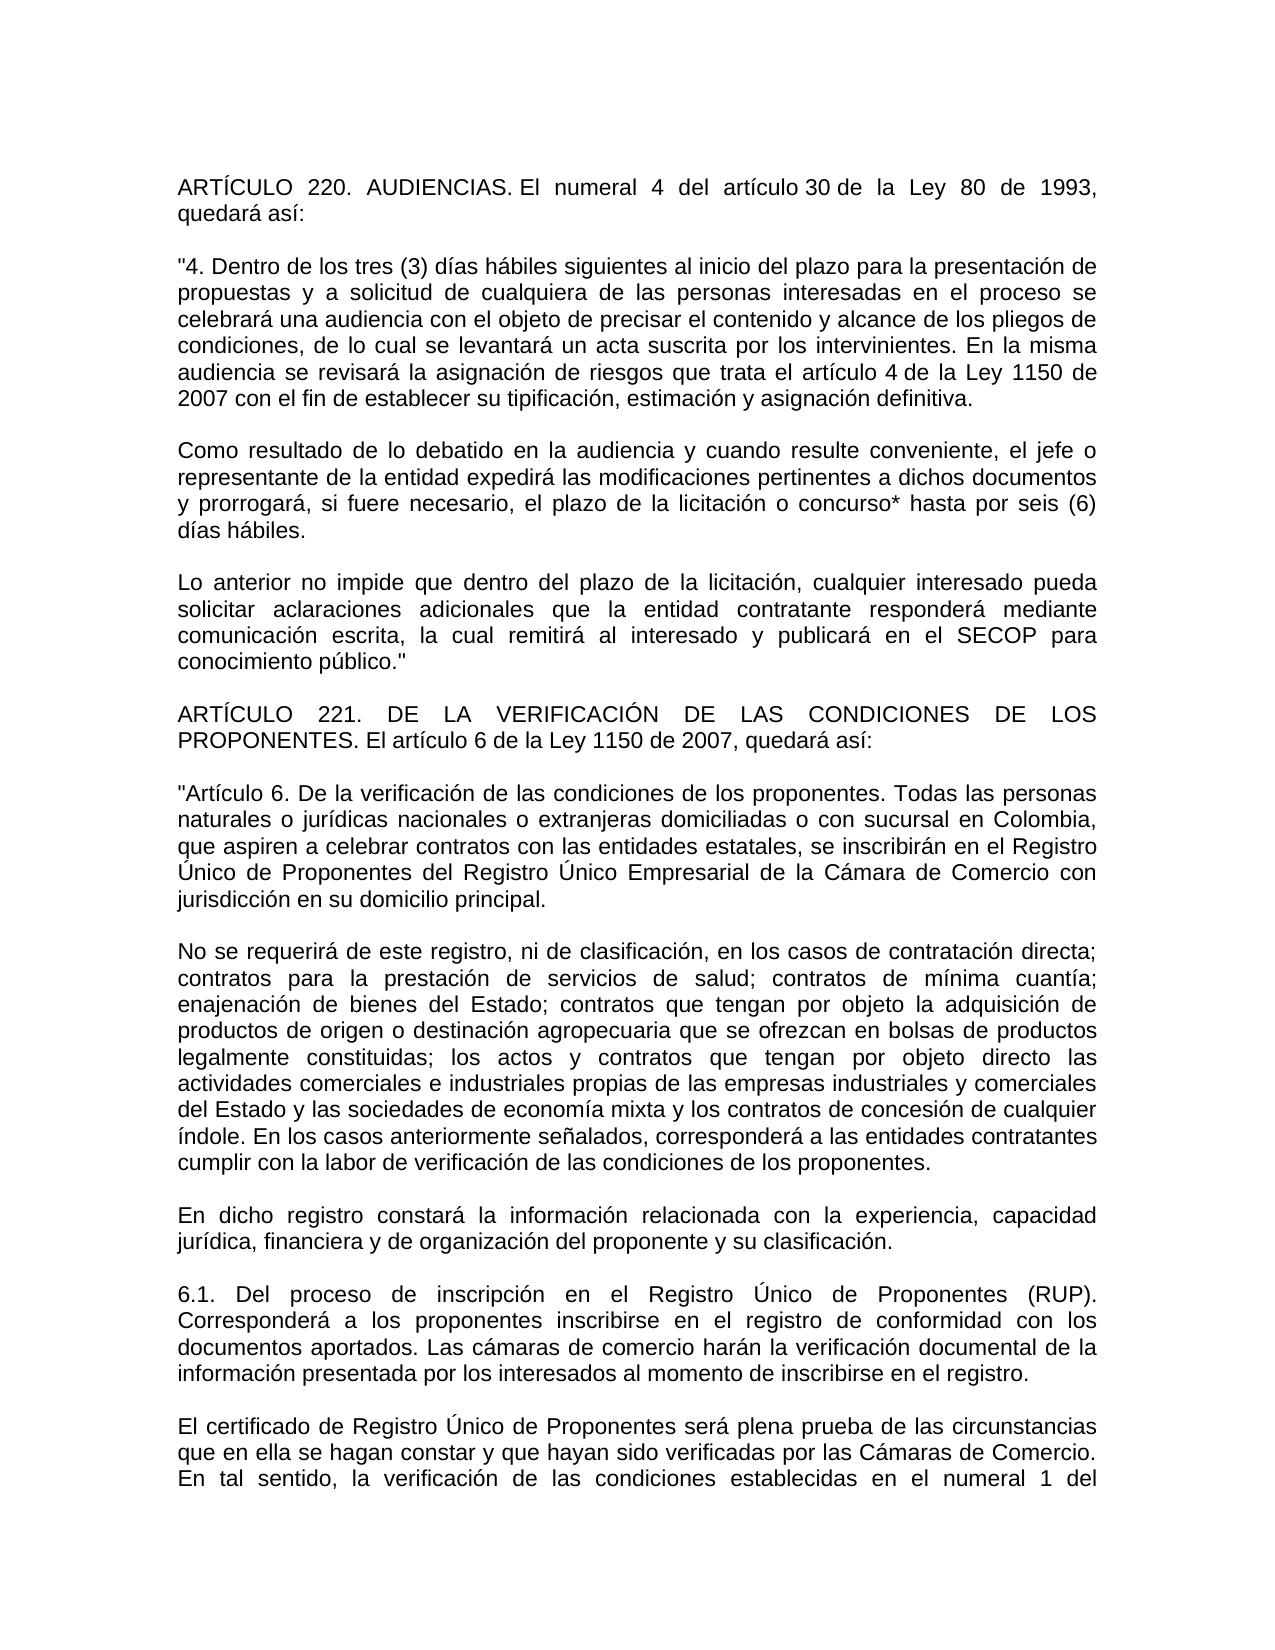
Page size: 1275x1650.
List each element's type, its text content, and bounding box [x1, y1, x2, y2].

text 6.1. Del proceso de inscripción en el Registro Único de Proponentes (RUP). Corresponderá a los proponentes inscribirse en el registro de conformidad con los documentos aportados. Las cámaras de comercio harán la verificación documental de la información presentada por los interesados al momento de inscribirse en el registro. [177, 1281, 1098, 1386]
text En dicho registro constará la información relacionada con la experiencia, capacidad jurídica, financiera y de organización del proponente y su clasificación. [177, 1202, 1098, 1254]
text Lo anterior no impide que dentro del plazo de la licitación, cualquier interesado pueda solicitar aclaraciones adicionales que la entidad contratante responderá mediante comunicación escrita, la cual remitirá al interesado y publicará en el SECOP para conocimiento público." [177, 569, 1098, 675]
text No se requerirá de este registro, ni de clasificación, en los casos de contratación directa; contratos para la prestación de servicios de salud; contratos de mínima cuantía; enajenación de bienes del Estado; contratos que tengan por objeto la adquisición de productos de origen o destinación agropecuaria que se ofrezcan en bolsas de productos legalmente constituidas; los actos y contratos que tengan por objeto directo las actividades comerciales e industriales propias de las empresas industriales y comerciales del Estado y las sociedades de economía mixta y los contratos de concesión de cualquier índole. En los casos anteriormente señalados, corresponderá a las entidades contratantes cumplir con la labor de verificación de las condiciones de los proponentes. [177, 938, 1098, 1175]
text Como resultado de lo debatido en la audiencia y cuando resulte conveniente, el jefe o representante de la entidad expedirá las modificaciones pertinentes a dichos documentos y prorrogará, si fuere necesario, el plazo de la licitación o concurso* hasta por seis (6) días hábiles. [177, 437, 1098, 543]
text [177, 1413, 1098, 1492]
text ARTÍCULO 220. AUDIENCIAS. El numeral 4 del artículo 30 de la Ley 80 de 1993, quedará así: [177, 174, 1098, 227]
text "Artículo 6. De la verificación de las condiciones de los proponentes. Todas las personas naturales o jurídicas nacionales o extranjeras domiciliadas o con sucursal en Colombia, que aspiren a celebrar contratos con las entidades estatales, se inscribirán en el Registro Único de Proponentes del Registro Único Empresarial de la Cámara de Comercio con jurisdicción en su domicilio principal. [177, 780, 1098, 912]
text "4. Dentro de los tres (3) días hábiles siguientes al inicio del plazo para la presentación de propuestas y a solicitud de cualquiera de las personas interesadas en el proceso se celebrará una audiencia con el objeto de precisar el contenido y alcance de los pliegos de condiciones, de lo cual se levantará un acta suscrita por los intervinientes. En la misma audiencia se revisará la asignación de riesgos que trata el artículo 4 de la Ley 1150 de 2007 con el fin de establecer su tipificación, estimación y asignación definitiva. [177, 253, 1098, 411]
text ARTÍCULO 221. DE LA VERIFICACIÓN DE LAS CONDICIONES DE LOS PROPONENTES. El artículo 6 de la Ley 1150 de 2007, quedará así: [177, 701, 1098, 754]
